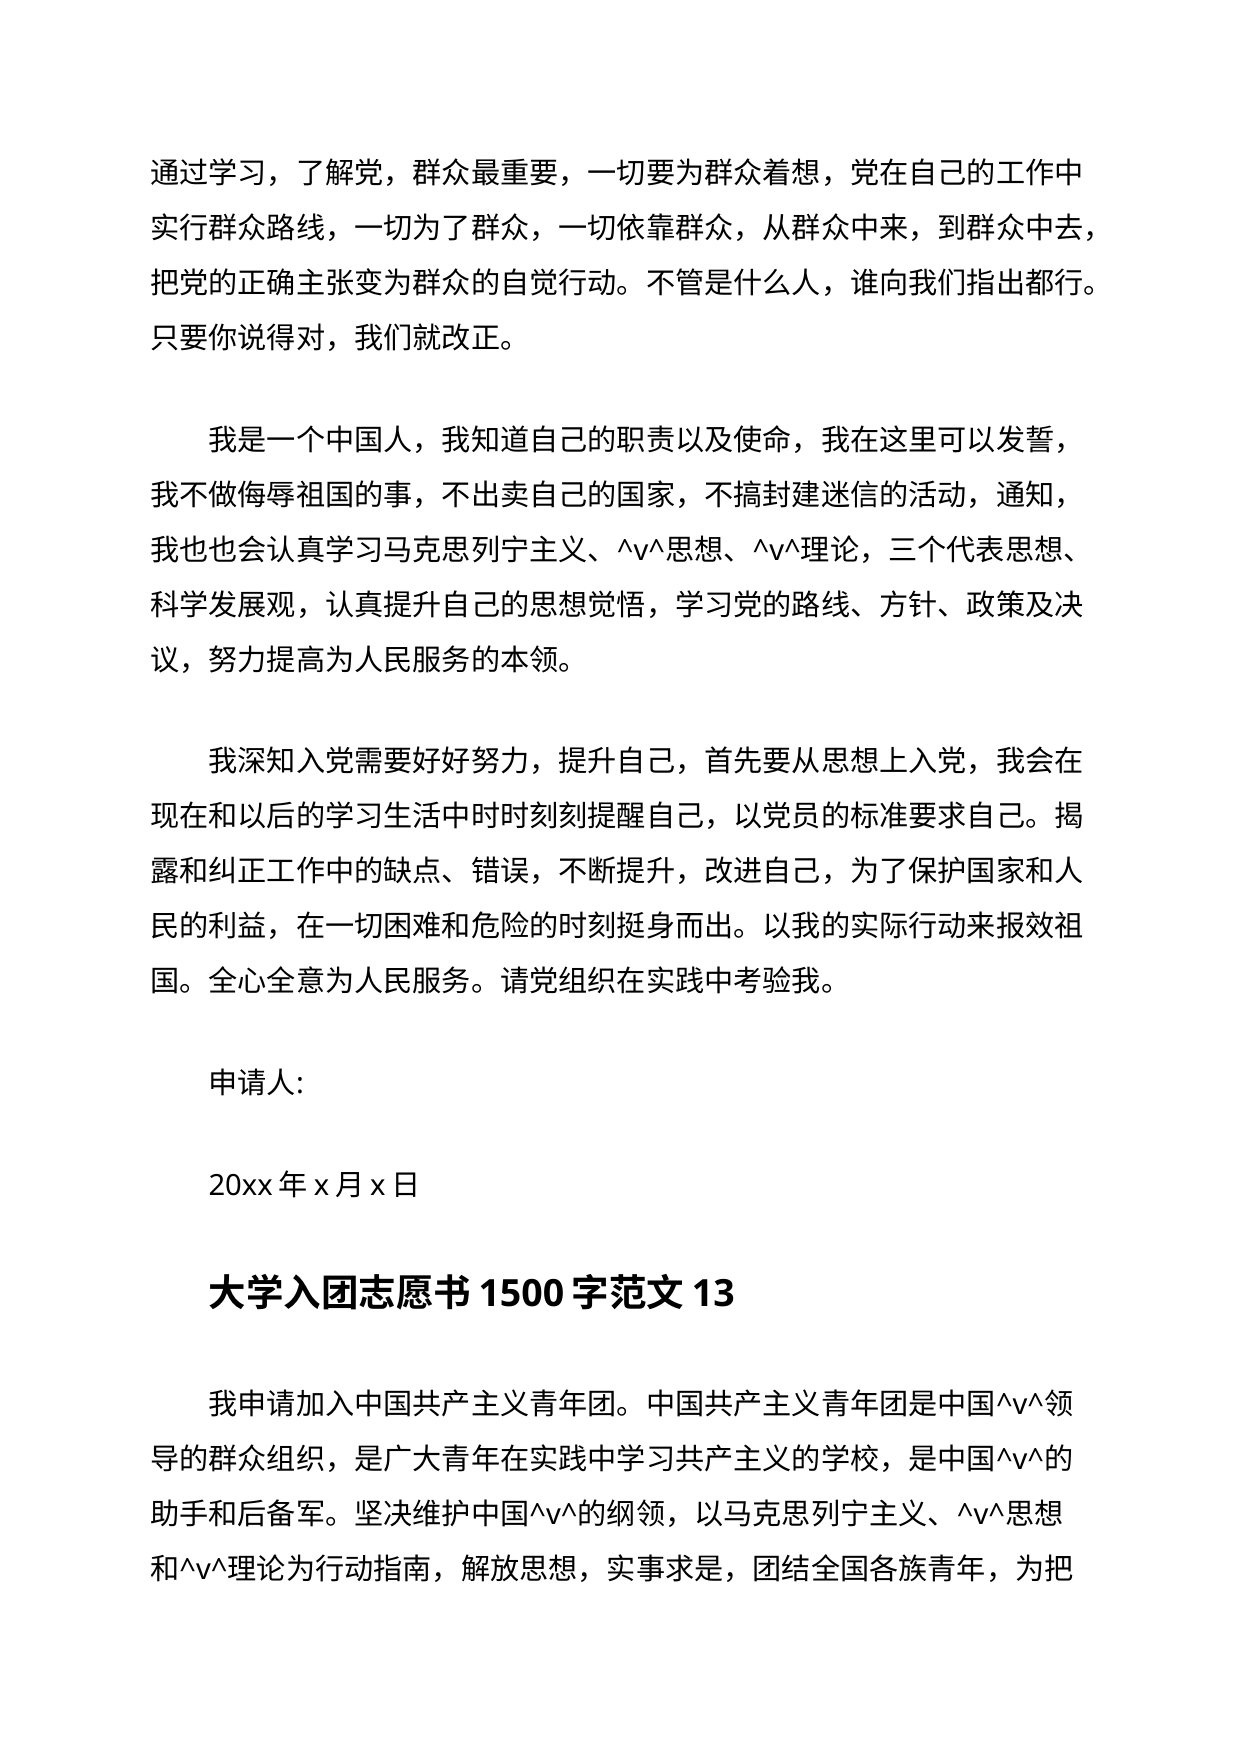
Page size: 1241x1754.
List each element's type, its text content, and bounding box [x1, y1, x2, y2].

text 我深知入党需要好好努力，提升自己，首先要从思想上入党，我会在现在和以后的学习生活中时时刻刻提醒自己，以党员的标准要求自己。揭露和纠正工作中的缺点、错误，不断提升，改进自己，为了保护国家和人民的利益，在一切困难和危险的时刻挺身而出。以我的实际行动来报效祖国。全心全意为人民服务。请党组织在实践中考验我。 [150, 738, 1090, 1000]
text 申请人: [150, 1059, 1090, 1102]
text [150, 1381, 1090, 1588]
text 20xx年x月x日 [150, 1161, 1090, 1204]
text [150, 150, 1090, 357]
text 大学入团志愿书1500字范文13 [150, 1263, 1090, 1318]
text 我是一个中国人，我知道自己的职责以及使命，我在这里可以发誓，我不做侮辱祖国的事，不出卖自己的国家，不搞封建迷信的活动，通知，我也也会认真学习马克思列宁主义、^v^思想、^v^理论，三个代表思想、科学发展观，认真提升自己的思想觉悟，学习党的路线、方针、政策及决议，努力提高为人民服务的本领。 [150, 416, 1090, 678]
